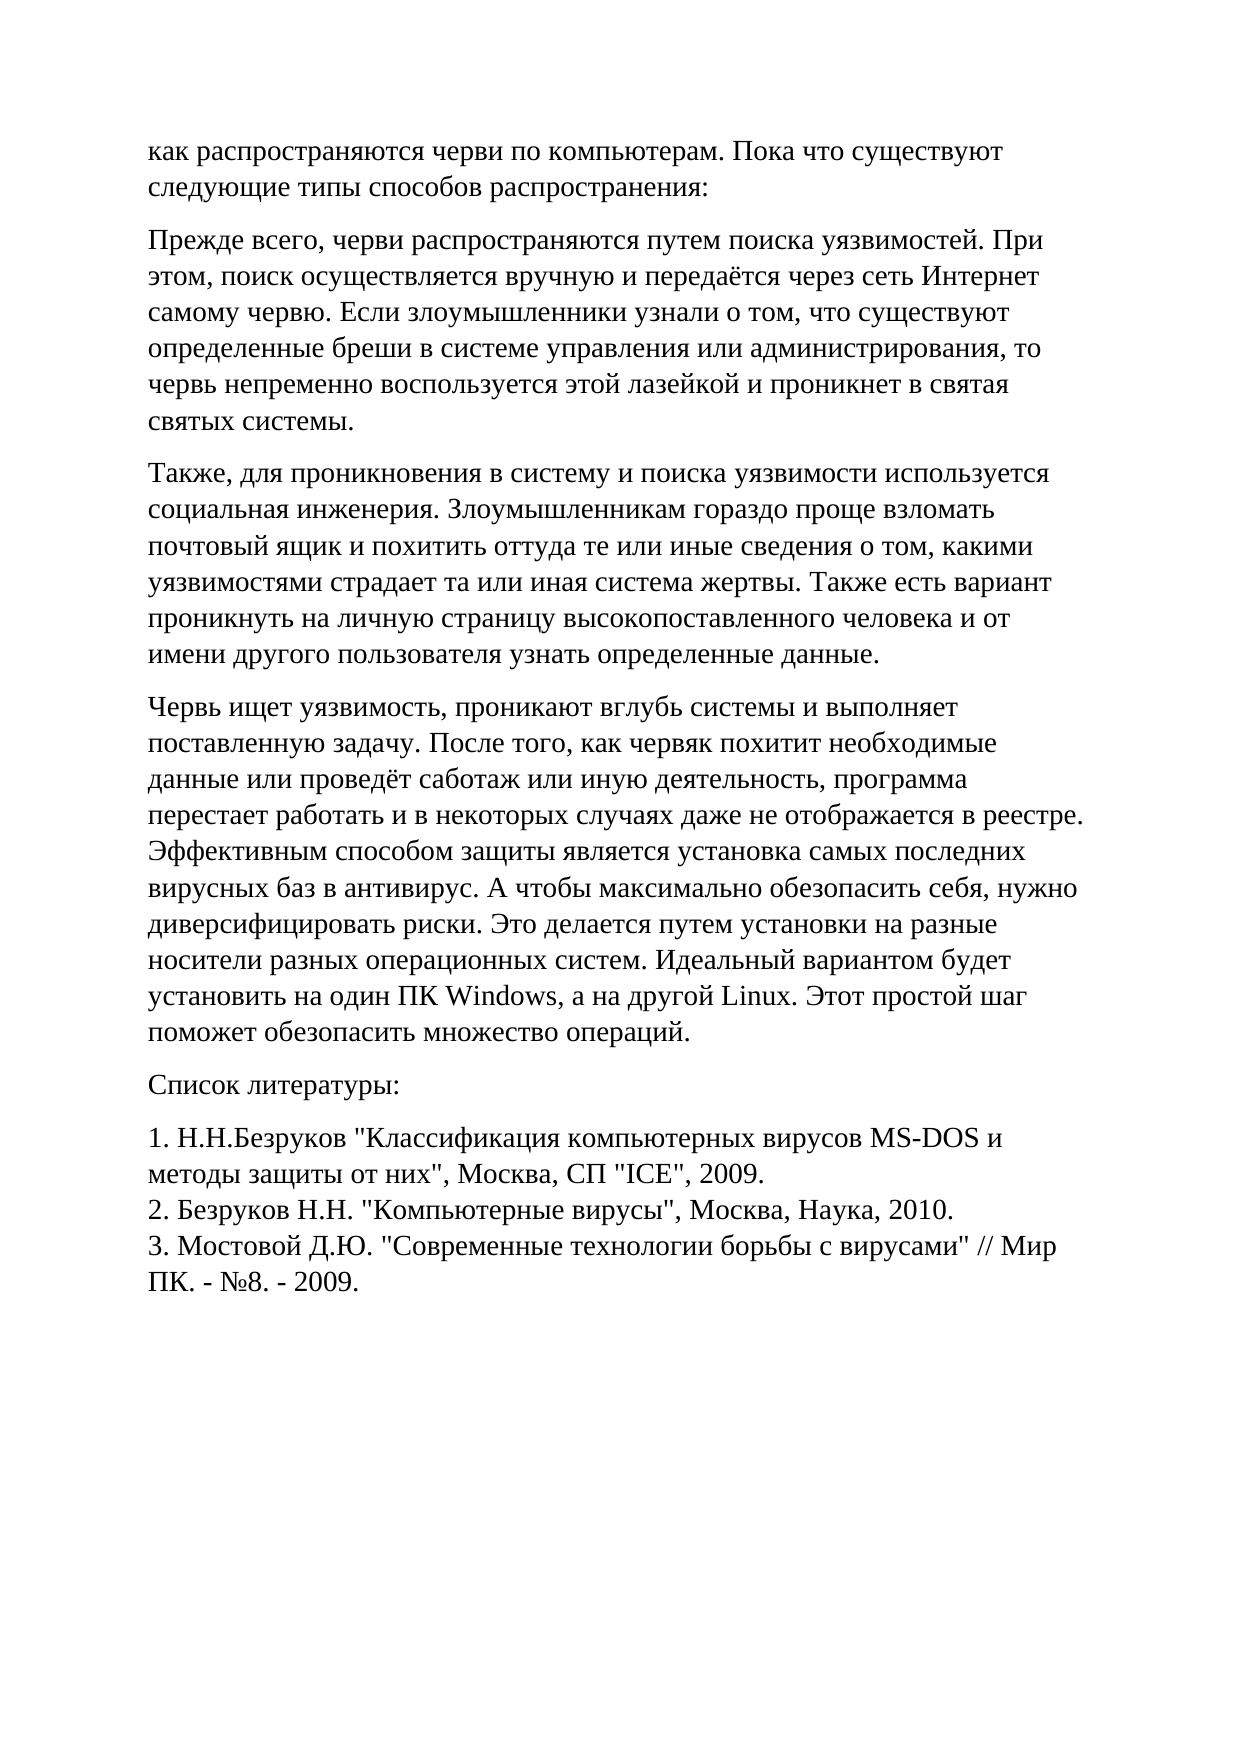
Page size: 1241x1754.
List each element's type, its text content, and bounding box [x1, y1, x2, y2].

text Червь ищет уязвимость, проникают вглубь системы и выполняет поставленную задачу. После того, как червяк похитит необходимые данные или проведёт саботаж или иную деятельность, программа перестает работать и в некоторых случаях даже не отображается в реестре. Эффективным способом защиты является установка самых последних вирусных баз в антивирус. А чтобы максимально обезопасить себя, нужно диверсифицировать риски. Это делается путем установки на разные носители разных операционных систем. Идеальный вариантом будет установить на один ПК Windows, а на другой Linux. Этот простой шаг поможет обезопасить множество операций. [148, 689, 1093, 1048]
text Список литературы: [148, 1067, 1093, 1101]
text Также, для проникновения в систему и поиска уязвимости используется социальная инженерия. Злоумышленникам гораздо проще взломать почтовый ящик и похитить оттуда те или иные сведения о том, какими уязвимостями страдает та или иная система жертвы. Также есть вариант проникнуть на личную страницу высокопоставленного человека и от имени другого пользователя узнать определенные данные. [148, 455, 1093, 670]
text 1. Н.Н.Безруков "Классификация компьютерных вирусов MS-DOS и методы защиты от них", Москва, СП "ICE", 2009. 2. Безруков Н.Н. "Компьютерные вирусы", Москва, Наука, 2010. 3. Мостовой Д.Ю. "Современные технологии борьбы с вирусами" // Мир ПК. - №8. - 2009. [148, 1120, 1093, 1298]
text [148, 133, 1093, 203]
text Прежде всего, черви распространяются путем поиска уязвимостей. При этом, поиск осуществляется вручную и передаётся через сеть Интернет самому червю. Если злоумышленники узнали о том, что существуют определенные бреши в системе управления или администрирования, то червь непременно воспользуется этой лазейкой и проникнет в святая святых системы. [148, 222, 1093, 436]
